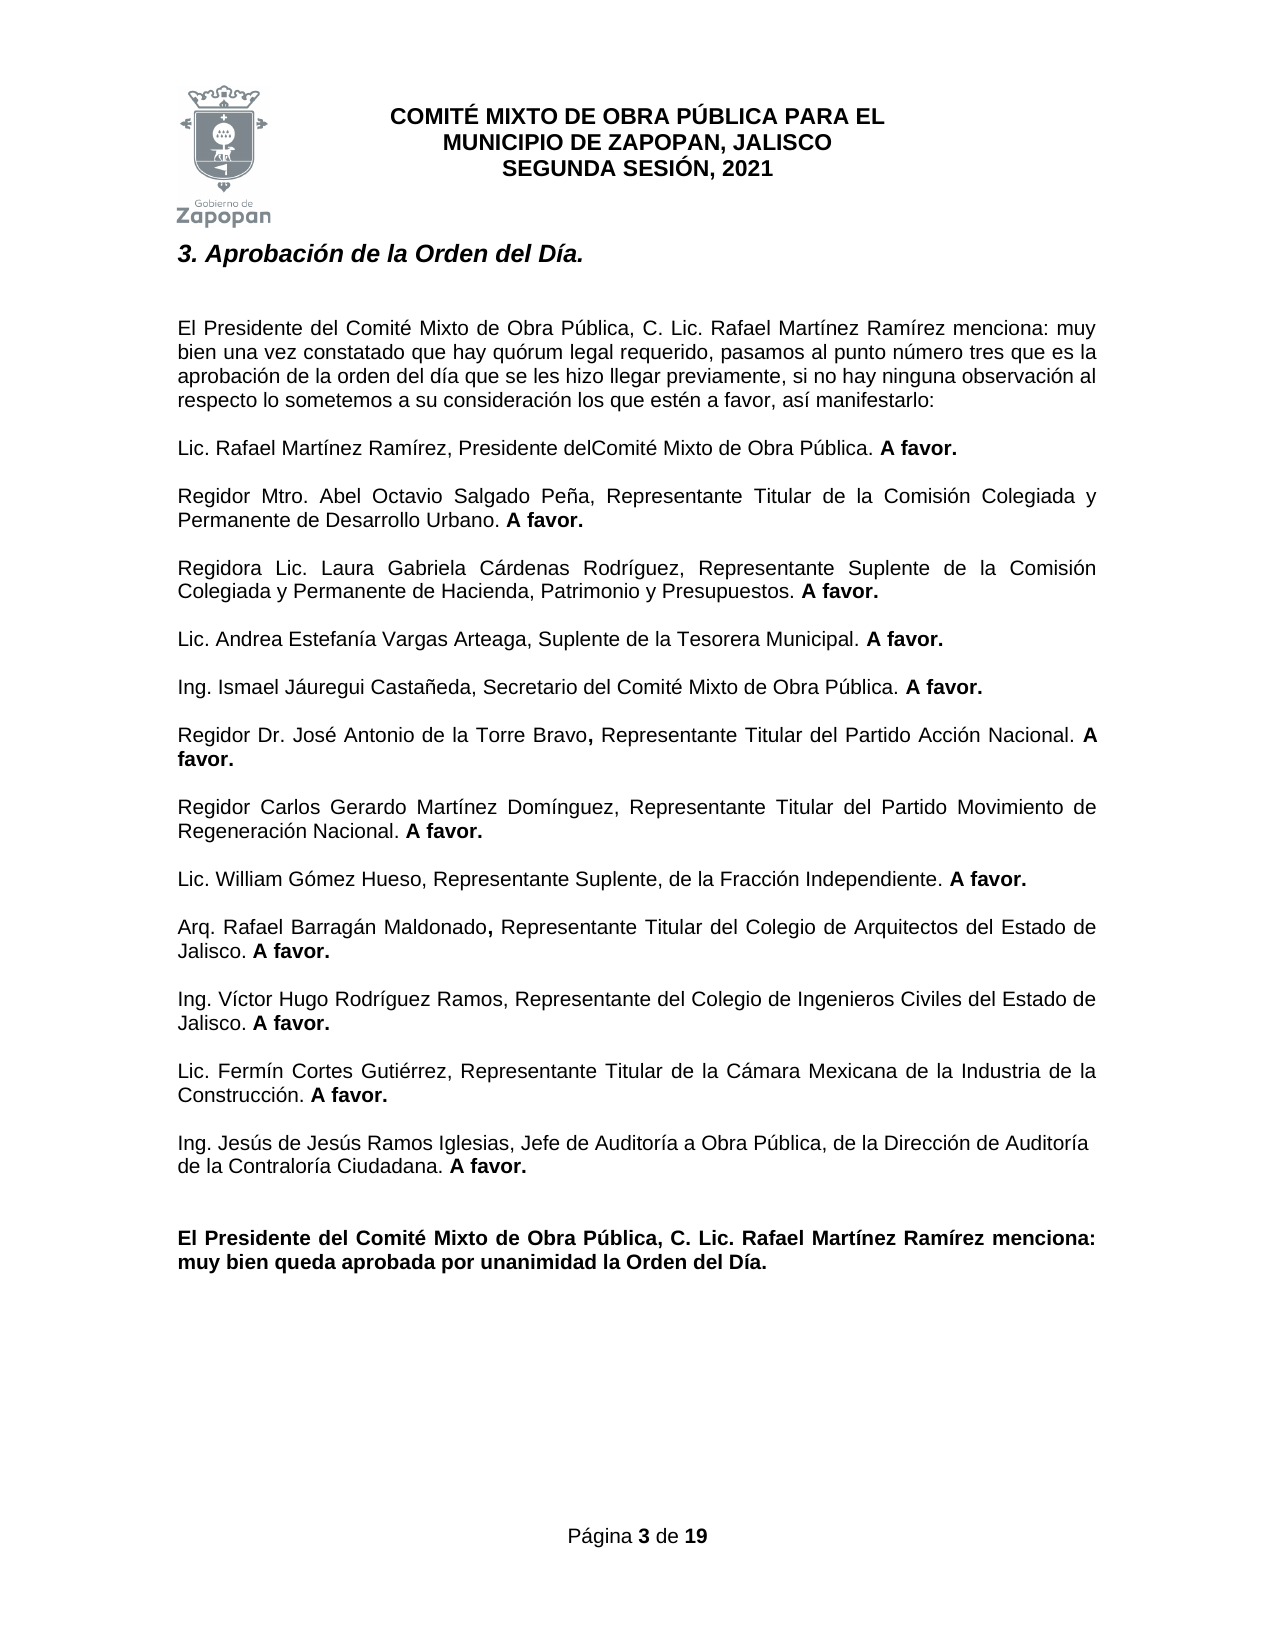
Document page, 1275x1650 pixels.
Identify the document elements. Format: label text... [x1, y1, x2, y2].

text El Presidente del Comité Mixto de Obra Pública, C. Lic. Rafael Martínez Ramírez menciona: muy bien queda aprobada por unanimidad la Orden del Día. [177, 1226, 1098, 1274]
text Lic. William Gómez Hueso, Representante Suplente, de la Fracción Independiente. A favor. [177, 867, 1098, 891]
text Ing. Víctor Hugo Rodríguez Ramos, Representante del Colegio de Ingenieros Civiles del Estado de Jalisco. A favor. [177, 987, 1098, 1034]
text Regidor Mtro. Abel Octavio Salgado Peña, Representante Titular de la Comisión Colegiada y Permanente de Desarrollo Urbano. A favor. [177, 483, 1098, 531]
picture [176, 85, 271, 228]
text El Presidente del Comité Mixto de Obra Pública, C. Lic. Rafael Martínez Ramírez menciona: muy bien una vez constatado que hay quórum legal requerido, pasamos al punto número tres que es la aprobación de la orden del día que se les hizo llegar previamente, si no hay ninguna observación al respecto lo sometemos a su consideración los que estén a favor, así manifestarlo: [177, 316, 1098, 412]
text Lic. Fermín Cortes Gutiérrez, Representante Titular de la Cámara Mexicana de la Industria de la Construcción. A favor. [177, 1058, 1098, 1106]
text Ing. Ismael Jáuregui Castañeda, Secretario del Comité Mixto de Obra Pública. A favor. [177, 675, 1098, 699]
text Regidora Lic. Laura Gabriela Cárdenas Rodríguez, Representante Suplente de la Comisión Colegiada y Permanente de Hacienda, Patrimonio y Presupuestos. A favor. [177, 555, 1098, 603]
text Regidor Dr. José Antonio de la Torre Bravo, Representante Titular del Partido Acción Nacional. A favor. [177, 723, 1098, 771]
text Lic. Rafael Martínez Ramírez, Presidente delComité Mixto de Obra Pública. A favor. [177, 436, 1098, 459]
text Regidor Carlos Gerardo Martínez Domínguez, Representante Titular del Partido Movimiento de Regeneración Nacional. A favor. [177, 795, 1098, 843]
text Ing. Jesús de Jesús Ramos Iglesias, Jefe de Auditoría a Obra Pública, de la Dirección de Auditoría de la Contraloría Ciudadana. A favor. [177, 1130, 1098, 1178]
text 3. Aprobación de la Orden del Día. [177, 239, 1098, 268]
text Arq. Rafael Barragán Maldonado, Representante Titular del Colegio de Arquitectos del Estado de Jalisco. A favor. [177, 915, 1098, 963]
text Lic. Andrea Estefanía Vargas Arteaga, Suplente de la Tesorera Municipal. A favor. [177, 627, 1098, 651]
